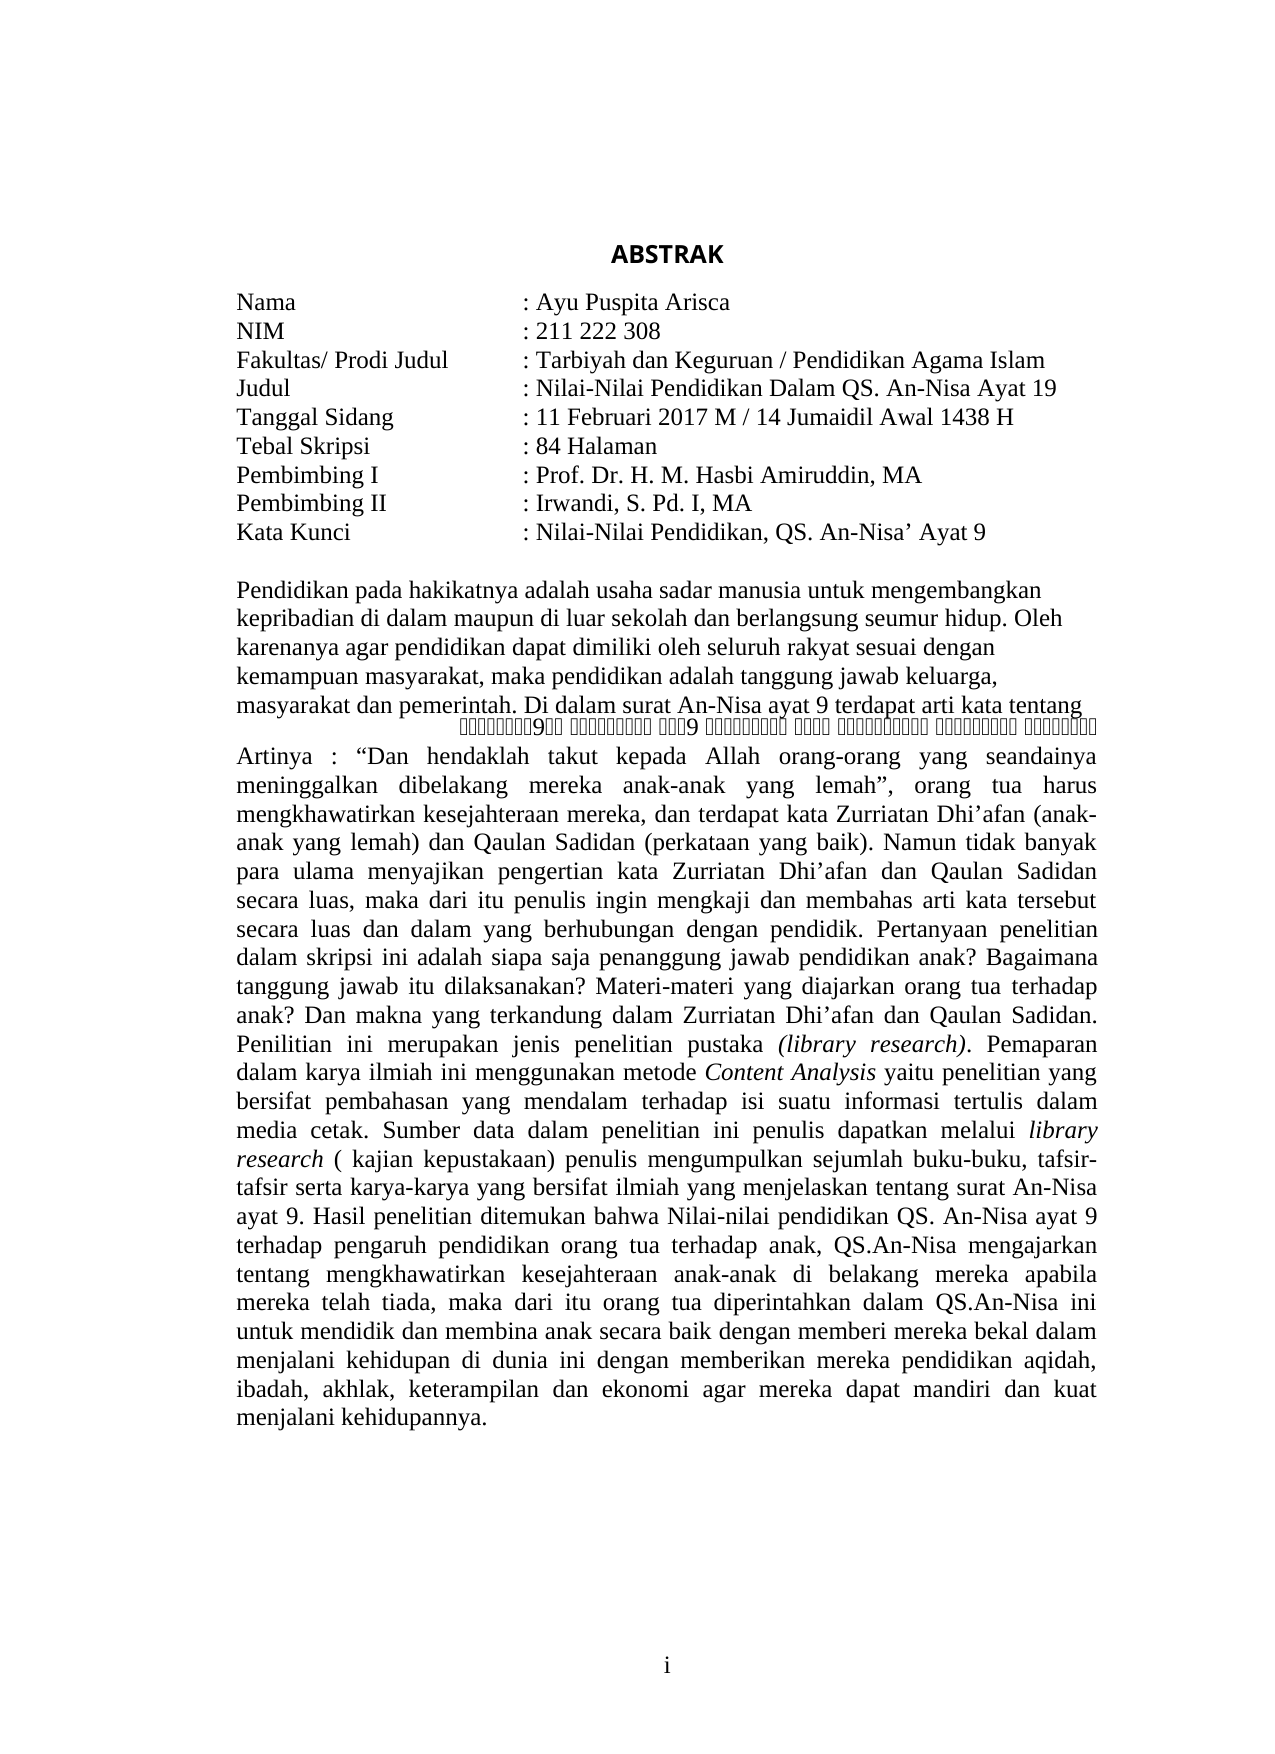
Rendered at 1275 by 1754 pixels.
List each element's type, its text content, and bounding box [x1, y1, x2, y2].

text Kata Kunci : Nilai-Nilai Pendidikan, QS. An-Nisa’ Ayat 9 [236, 517, 1098, 546]
text Judul : Nilai-Nilai Pendidikan Dalam QS. An-Nisa Ayat 19 [236, 373, 1098, 402]
text NIM : 211 222 308 [236, 316, 1098, 345]
text Tebal Skripsi : 84 Halaman [236, 431, 1098, 460]
text Artinya : “Dan hendaklah takut kepada Allah orang-orang yang seandainya meninggalkan dibelakang mereka anak-anak yang lemah”, orang tua harus mengkhawatirkan kesejahteraan mereka, dan terdapat kata Zurriatan Dhi’afan (anak-anak yang lemah) dan Qaulan Sadidan (perkataan yang baik). Namun tidak banyak para ulama menyajikan pengertian kata Zurriatan Dhi’afan dan Qaulan Sadidan secara luas, maka dari itu penulis ingin mengkaji dan membahas arti kata tersebut secara luas dan dalam yang berhubungan dengan pendidik. Pertanyaan penelitian dalam skripsi ini adalah siapa saja penanggung jawab pendidikan anak? Bagaimana tanggung jawab itu dilaksanakan? Materi-materi yang diajarkan orang tua terhadap anak? Dan makna yang terkandung dalam Zurriatan Dhi’afan dan Qaulan Sadidan. Penilitian ini merupakan jenis penelitian pustaka (library research). Pemaparan dalam karya ilmiah ini menggunakan metode Content Analysis yaitu penelitian yang bersifat pembahasan yang mendalam terhadap isi suatu informasi tertulis dalam media cetak. Sumber data dalam penelitian ini penulis dapatkan melalui library research ( kajian kepustakaan) penulis mengumpulkan sejumlah buku-buku, tafsir-tafsir serta karya-karya yang bersifat ilmiah yang menjelaskan tentang surat An-Nisa ayat 9. Hasil penelitian ditemukan bahwa Nilai-nilai pendidikan QS. An-Nisa ayat 9 terhadap pengaruh pendidikan orang tua terhadap anak, QS.An-Nisa mengajarkan tentang mengkhawatirkan kesejahteraan anak-anak di belakang mereka apabila mereka telah tiada, maka dari itu orang tua diperintahkan dalam QS.An-Nisa ini untuk mendidik dan membina anak secara baik dengan memberi mereka bekal dalam menjalani kehidupan di dunia ini dengan memberikan mereka pendidikan aqidah, ibadah, akhlak, keterampilan dan ekonomi agar mereka dapat mandiri dan kuat menjalani kehidupannya. [236, 741, 1098, 1431]
text Pendidikan pada hakikatnya adalah usaha sadar manusia untuk mengembangkan kepribadian di dalam maupun di luar sekolah dan berlangsung seumur hidup. Oleh karenanya agar pendidikan dapat dimiliki oleh seluruh rakyat sesuai dengan kemampuan masyarakat, maka pendidikan adalah tanggung jawab keluarga, masyarakat dan pemerintah. Di dalam surat An-Nisa ayat 9 terdapat arti kata tentang [236, 546, 1098, 718]
text Pembimbing I : Prof. Dr. H. M. Hasbi Amiruddin, MA [236, 460, 1098, 488]
text Fakultas/ Prodi Judul : Tarbiyah dan Keguruan / Pendidikan Agama Islam [236, 345, 1098, 373]
text Nama : Ayu Puspita Arisca [236, 287, 1098, 316]
text Tanggal Sidang : 11 Februari 2017 M / 14 Jumaidil Awal 1438 H [236, 402, 1098, 431]
text Pembimbing II : Irwandi, S. Pd. I, MA [236, 488, 1098, 517]
text ABSTRAK [236, 236, 1098, 270]
